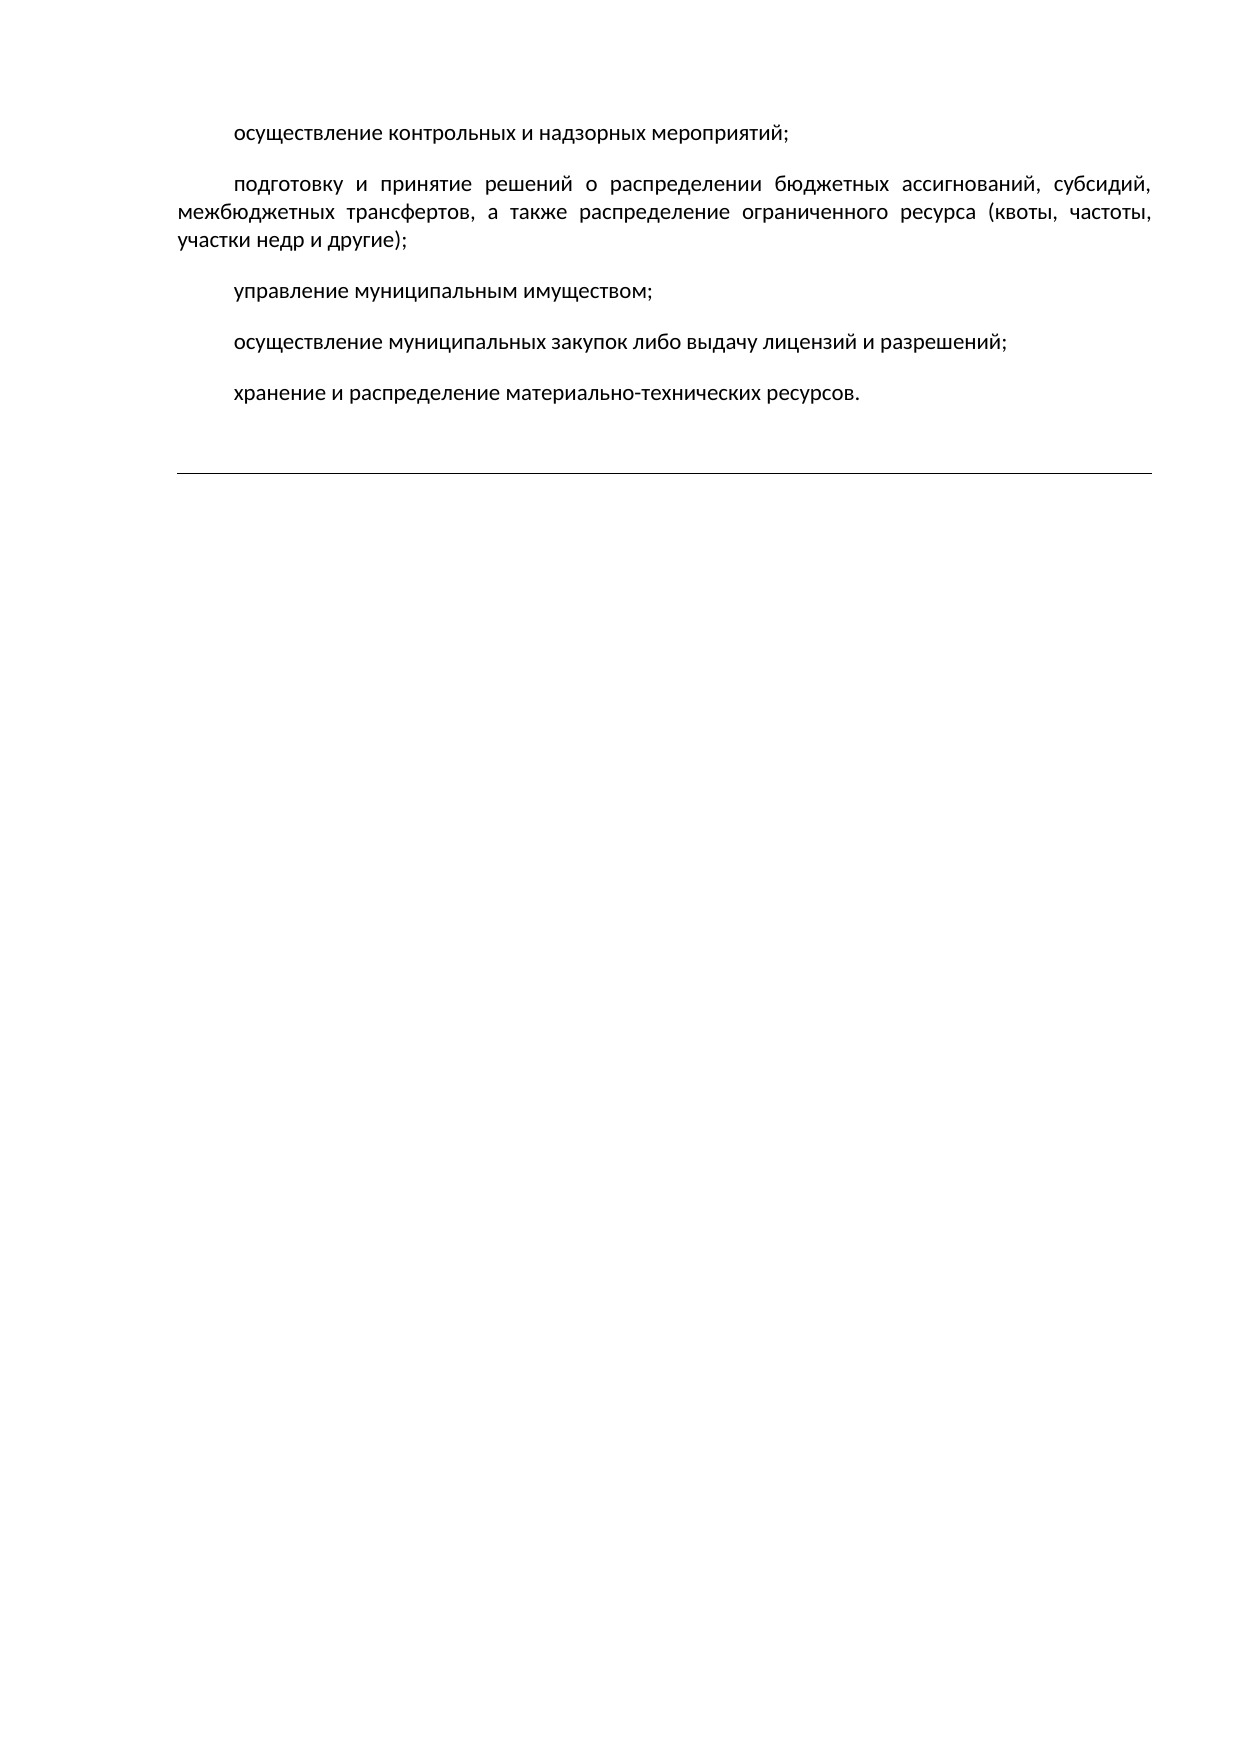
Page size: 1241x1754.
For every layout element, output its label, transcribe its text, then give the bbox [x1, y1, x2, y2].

text осуществление контрольных и надзорных мероприятий; [177, 118, 1152, 146]
text хранение и распределение материально-технических ресурсов. [177, 378, 1152, 406]
text осуществление муниципальных закупок либо выдачу лицензий и разрешений; [177, 327, 1152, 355]
text подготовку и принятие решений о распределении бюджетных ассигнований, субсидий, межбюджетных трансфертов, а также распределение ограниченного ресурса (квоты, частоты, участки недр и другие); [177, 169, 1152, 253]
text управление муниципальным имуществом; [177, 276, 1152, 304]
